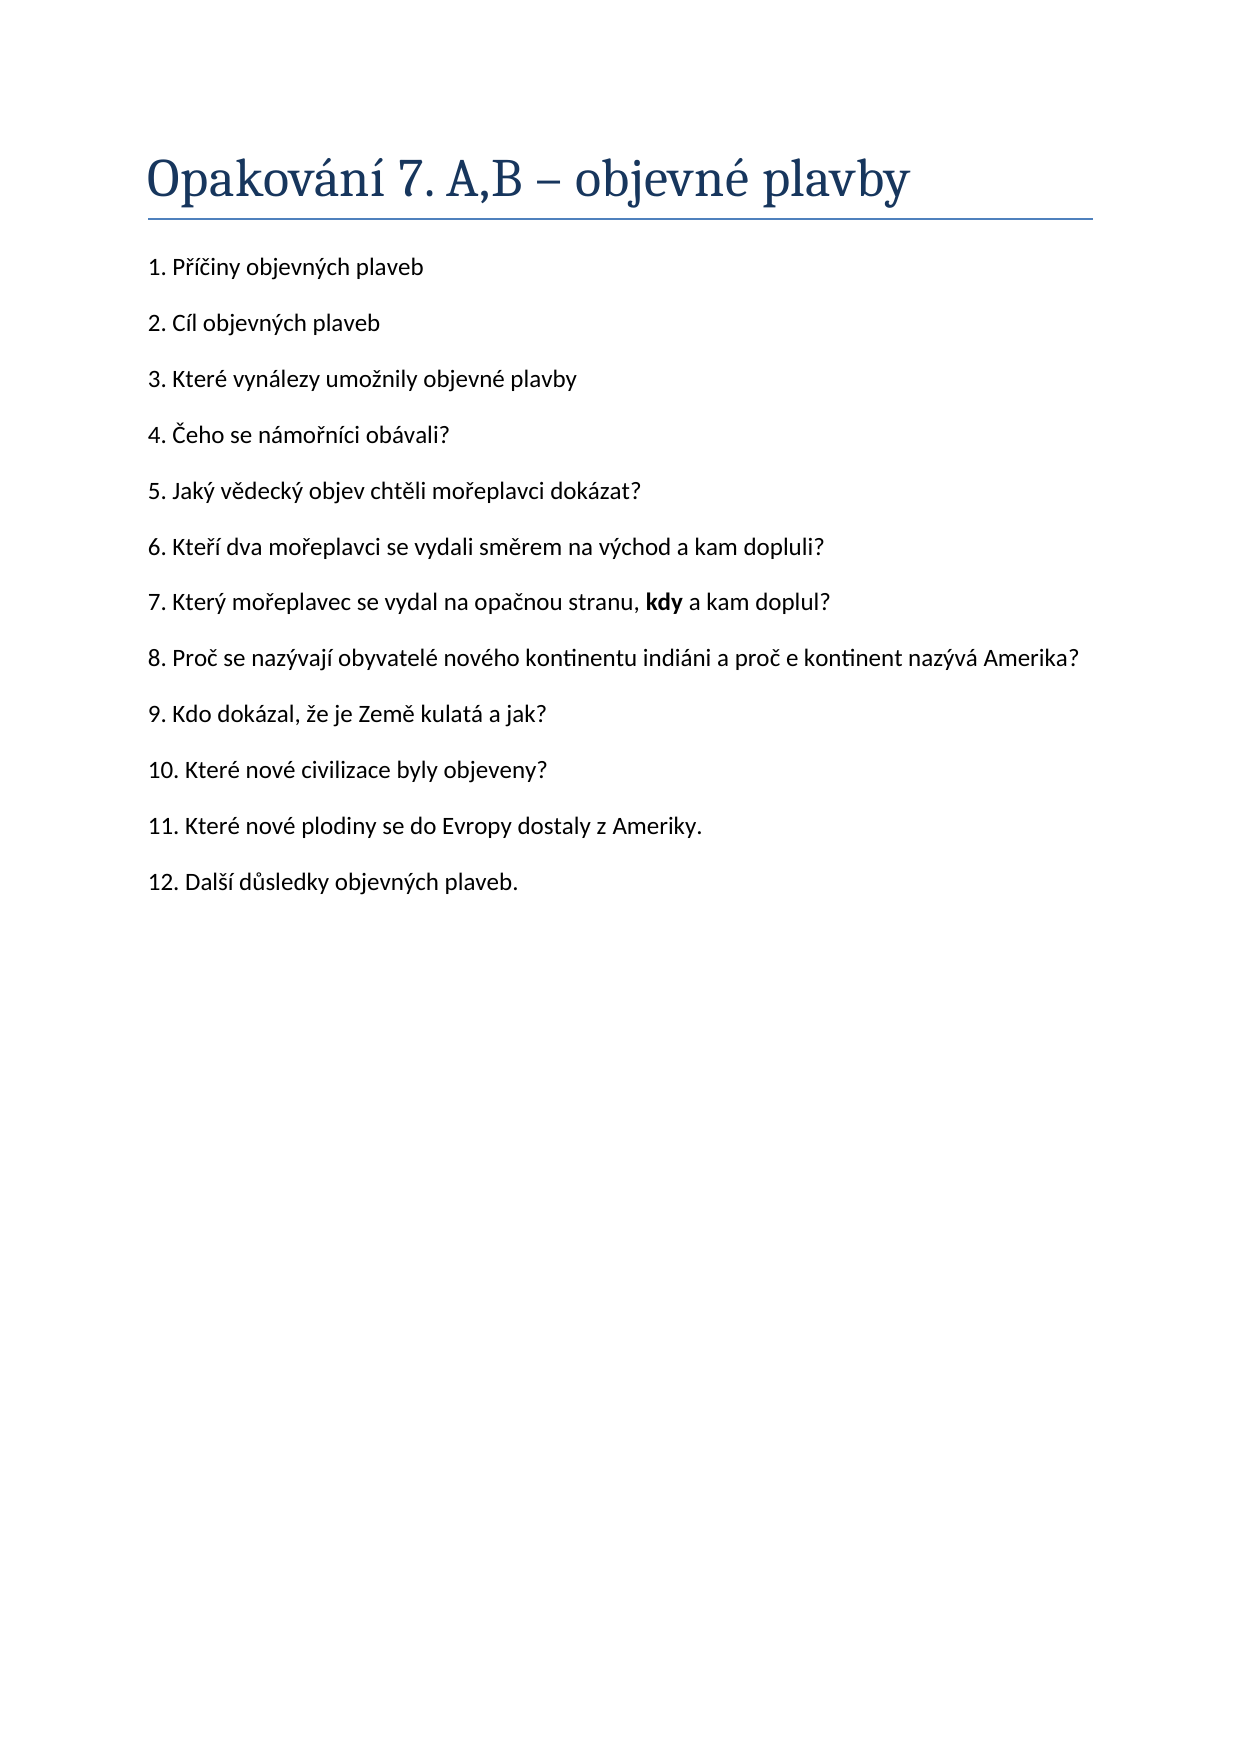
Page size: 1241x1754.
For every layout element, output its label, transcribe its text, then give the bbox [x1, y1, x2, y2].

text 12. Další důsledky objevných plaveb. [148, 866, 1093, 896]
text 4. Čeho se námořníci obávali? [148, 419, 1093, 449]
title Opakování 7. A,B – objevné plavby [148, 148, 1093, 218]
text 3. Které vynálezy umožnily objevné plavby [148, 363, 1093, 394]
text 2. Cíl objevných plaveb [148, 307, 1093, 338]
text 8. Proč se nazývají obyvatelé nového kontinentu indiáni a proč e kontinent nazývá Amerika? [148, 642, 1093, 673]
text 9. Kdo dokázal, že je Země kulatá a jak? [148, 698, 1093, 729]
text 5. Jaký vědecký objev chtěli mořeplavci dokázat? [148, 475, 1093, 505]
text 10. Které nové civilizace byly objeveny? [148, 754, 1093, 784]
text 6. Kteří dva mořeplavci se vydali směrem na východ a kam dopluli? [148, 531, 1093, 561]
text 11. Které nové plodiny se do Evropy dostaly z Ameriky. [148, 810, 1093, 840]
text 7. Který mořeplavec se vydal na opačnou stranu, kdy a kam doplul? [148, 587, 1093, 617]
text 1. Příčiny objevných plaveb [148, 252, 1093, 282]
